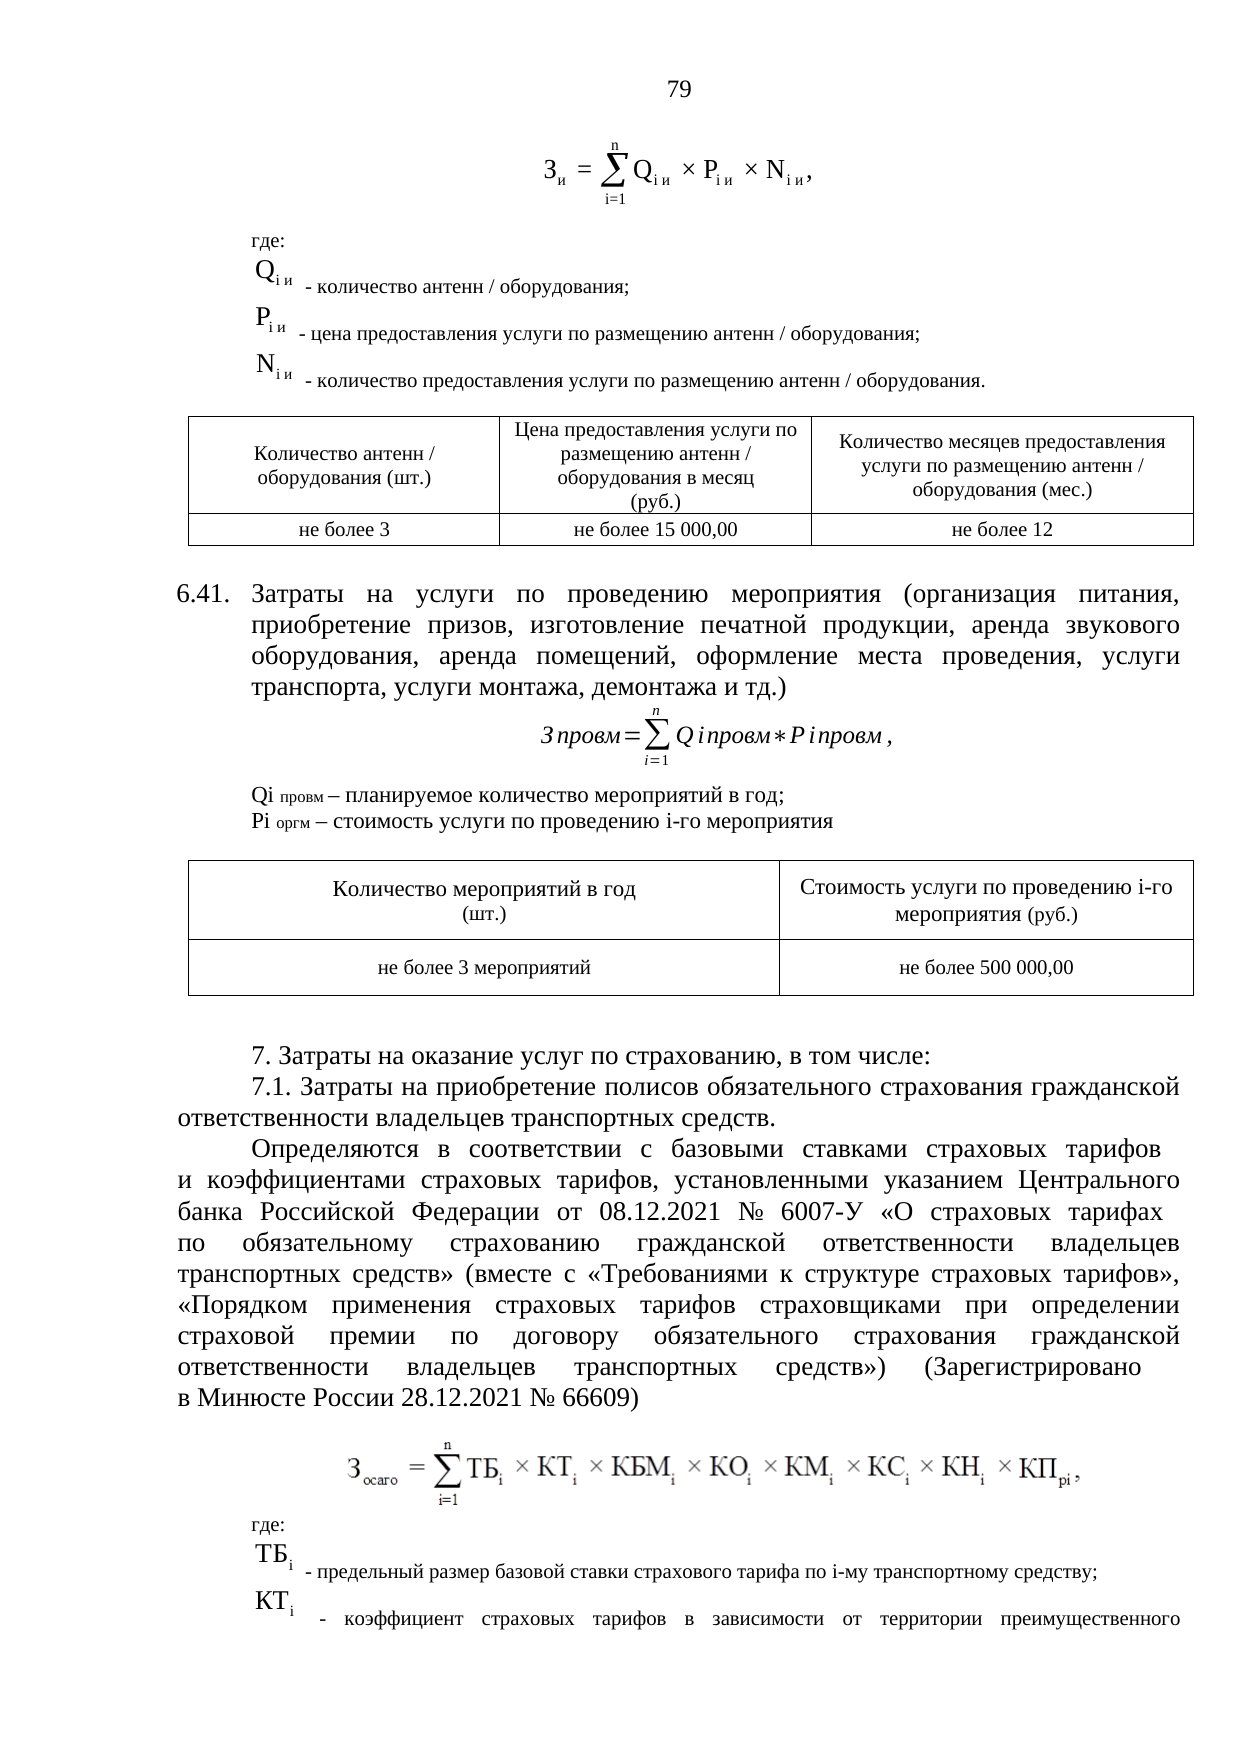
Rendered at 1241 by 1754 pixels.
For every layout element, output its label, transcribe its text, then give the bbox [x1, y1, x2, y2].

text - цена предоставления услуги по размещению антенн / оборудования; [177, 298, 1181, 345]
text где: [177, 228, 1181, 252]
text - предельный размер базовой ставки страхового тарифа по i-му транспортному средству; [177, 1536, 1181, 1583]
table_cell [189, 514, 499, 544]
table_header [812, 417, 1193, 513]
list Затраты на услуги по проведению мероприятия (организация питания, приобретение призов, изготовление печатной продукции, аренда звукового оборудования, аренда помещений, оформление места проведения, услуги транспорта, услуги монтажа, демонтажа и тд.) [176, 577, 1181, 701]
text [177, 1583, 1181, 1629]
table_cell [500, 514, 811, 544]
list Определяются в соответствии с базовыми ставками страховых тарифов и коэффициентами страховых тарифов, установленными указанием Центрального банка Российской Федерации от 08.12.2021 № 6007-У «О страховых тарифах по обязательному страхованию гражданской ответственности владельцев транспортных средств» (вместе с «Требованиями к структуре страховых тарифов», «Порядком применения страховых тарифов страховщиками при определении страховой премии по договору обязательного страхования гражданской ответственности владельцев транспортных средств») (Зарегистрировано в Минюсте России 28.12.2021 № 66609) [177, 1132, 1181, 1413]
text - количество предоставления услуги по размещению антенн / оборудования. [177, 345, 1181, 392]
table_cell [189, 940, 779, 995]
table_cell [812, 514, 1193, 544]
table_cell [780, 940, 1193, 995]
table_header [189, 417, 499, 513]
text 7.1. Затраты на приобретение полисов обязательного страхования гражданской ответственности владельцев транспортных средств. [177, 1070, 1181, 1132]
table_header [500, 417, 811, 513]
text - количество антенн / оборудования; [177, 252, 1181, 298]
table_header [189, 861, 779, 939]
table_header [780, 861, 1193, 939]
text Qi провм – планируемое количество мероприятий в год; [177, 781, 1181, 807]
text 7. Затраты на оказание услуг по страхованию, в том числе: [177, 1039, 1181, 1070]
picture [344, 1431, 1088, 1512]
text где: [177, 1512, 1181, 1536]
text Pi оргм – стоимость услуги по проведению i-го мероприятия [177, 807, 1181, 833]
